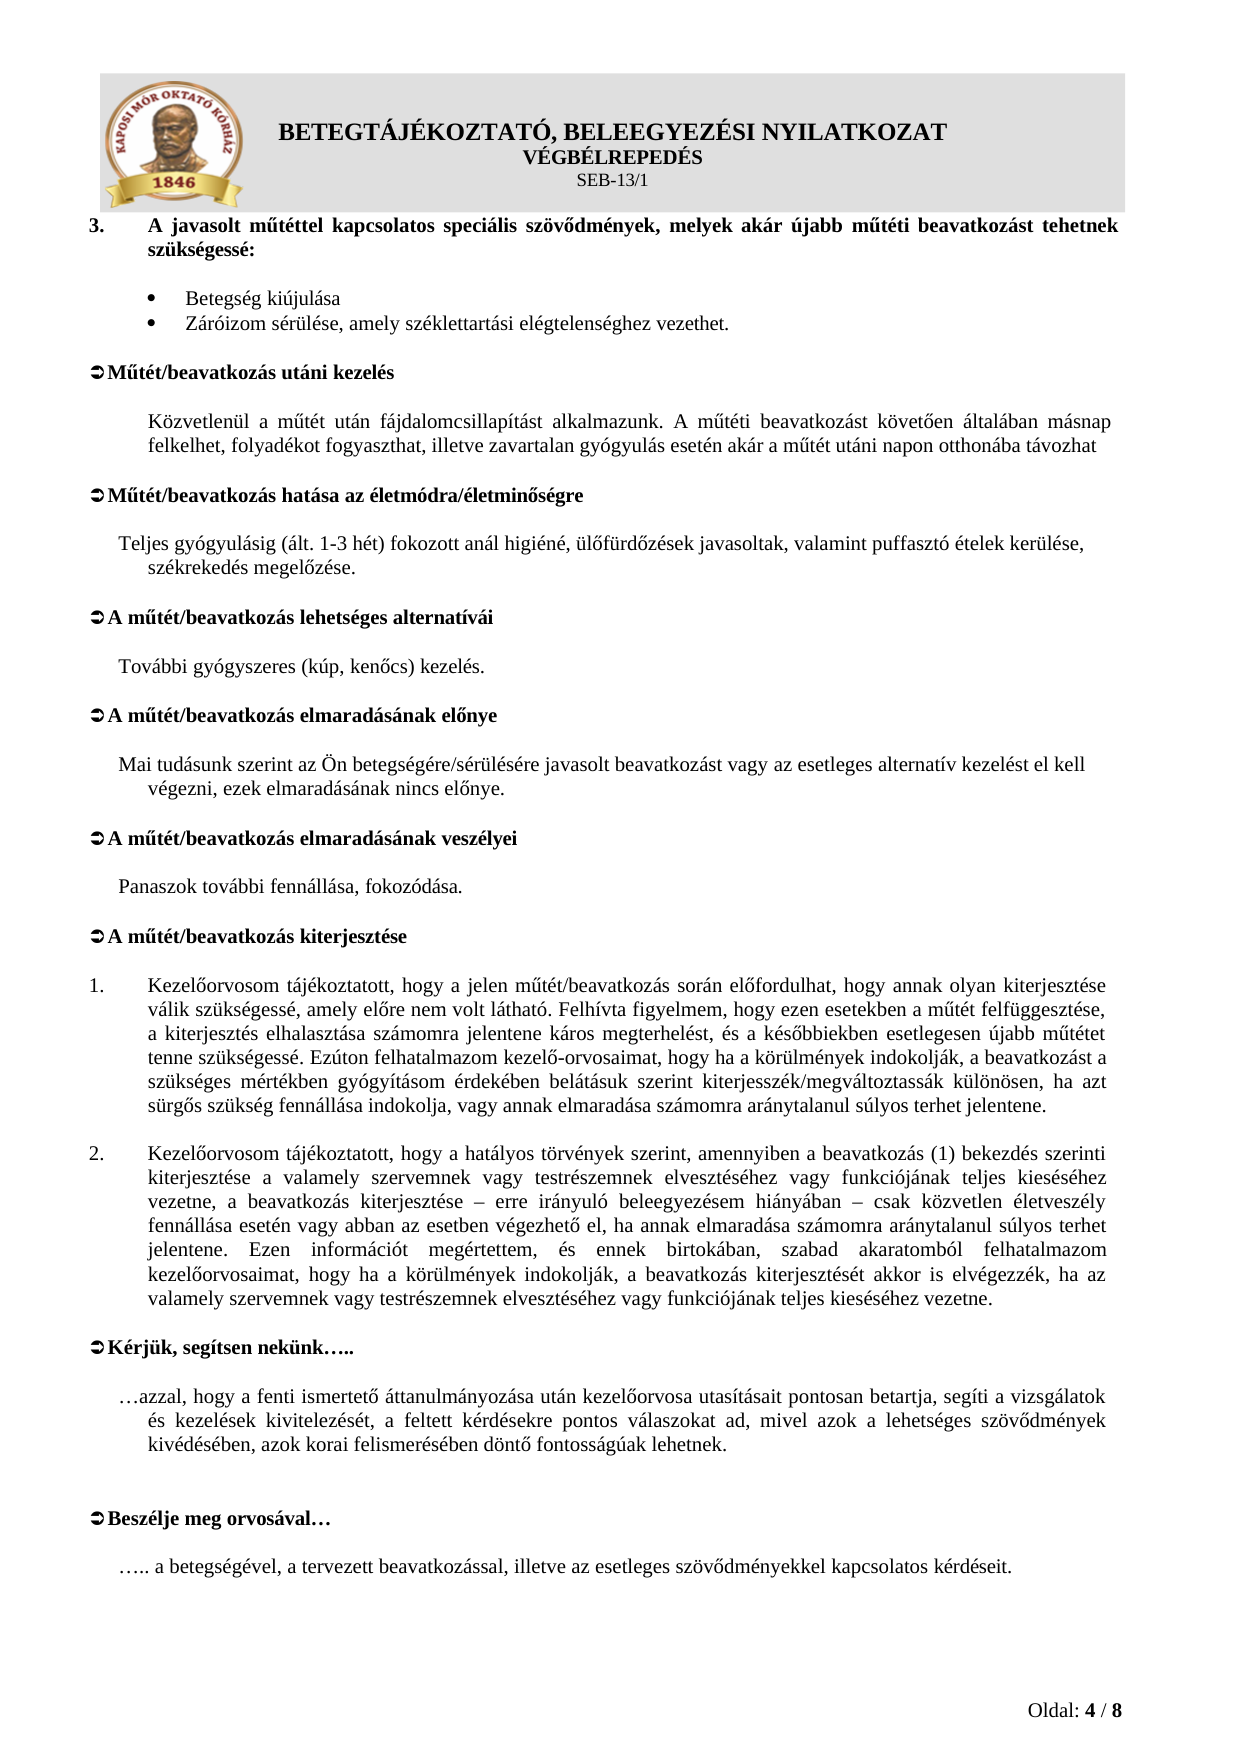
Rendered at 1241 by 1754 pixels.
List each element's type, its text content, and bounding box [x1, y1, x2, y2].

subtitle A műtét/beavatkozás elmaradásának veszélyei [89, 826, 1181, 850]
text …azzal, hogy a fenti ismertető áttanulmányozása után kezelőorvosa utasításait pontosan betartja, segíti a vizsgálatok és kezelések kivitelezését, a feltett kérdésekre pontos válaszokat ad, mivel azok a lehetséges szövődmények kivédésében, azok korai felismerésében döntő fontosságúak lehetnek. [118, 1384, 1107, 1456]
text ….. a betegségével, a tervezett beavatkozással, illetve az esetleges szövődményekkel kapcsolatos kérdéseit. [118, 1554, 1181, 1578]
list Kezelőorvosom tájékoztatott, hogy a jelen műtét/beavatkozás során előfordulhat, hogy annak olyan kiterjesztése válik szükségessé, amely előre nem volt látható. Felhívta figyelmem, hogy ezen esetekben a műtét felfüggesztése, a kiterjesztés elhalasztása számomra jelentene káros megterhelést, és a későbbiekben esetlegesen újabb műtétet tenne szükségessé. Ezúton felhatalmazom kezelő-orvosaimat, hogy ha a körülmények indokolják, a beavatkozást a szükséges mértékben gyógyításom érdekében belátásuk szerint kiterjesszék/megváltoztassák különösen, ha azt sürgős szükség fennállása indokolja, vagy annak elmaradása számomra aránytalanul súlyos terhet jelentene. [89, 973, 1107, 1117]
text További gyógyszeres (kúp, kenőcs) kezelés. [118, 653, 1181, 678]
text Teljes gyógyulásig (ált. 1-3 hét) fokozott anál higiéné, ülőfürdőzések javasoltak, valamint puffasztó ételek kerülése, székrekedés megelőzése. [118, 531, 1144, 579]
subtitle Beszélje meg orvosával… [89, 1506, 1181, 1530]
subtitle A javasolt műtéttel kapcsolatos speciális szövődmények, melyek akár újabb műtéti beavatkozást tehetnek szükségessé: [89, 212, 1123, 261]
list Kezelőorvosom tájékoztatott, hogy a hatályos törvények szerint, amennyiben a beavatkozás (1) bekezdés szerinti kiterjesztése a valamely szervemnek vagy testrészemnek elvesztéséhez vagy funkciójának teljes kieséséhez vezetne, a beavatkozás kiterjesztése – erre irányuló beleegyezésem hiányában – csak közvetlen életveszély fennállása esetén vagy abban az esetben végezhető el, ha annak elmaradása számomra aránytalanul súlyos terhet jelentene. Ezen információt megértettem, és ennek birtokában, szabad akaratomból felhatalmazom kezelőorvosaimat, hogy ha a körülmények indokolják, a beavatkozás kiterjesztését akkor is elvégezzék, ha az valamely szervemnek vagy testrészemnek elvesztéséhez vagy funkciójának teljes kieséséhez vezetne. [89, 1141, 1108, 1309]
list Betegség kiújulása [148, 285, 1181, 311]
subtitle Műtét/beavatkozás hatása az életmódra/életminőségre [89, 482, 1181, 507]
subtitle Kérjük, segítsen nekünk….. [89, 1335, 1181, 1359]
text Mai tudásunk szerint az Ön betegségére/sérülésére javasolt beavatkozást vagy az esetleges alternatív kezelést el kell végezni, ezek elmaradásának nincs előnye. [118, 752, 1144, 800]
text Közvetlenül a műtét után fájdalomcsillapítást alkalmazunk. A műtéti beavatkozást követően általában másnap felkelhet, folyadékot fogyaszthat, illetve zavartalan gyógyulás esetén akár a műtét utáni napon otthonába távozhat [148, 409, 1144, 457]
subtitle A műtét/beavatkozás elmaradásának előnye [89, 703, 1181, 727]
subtitle A műtét/beavatkozás lehetséges alternatívái [89, 605, 1181, 629]
subtitle A műtét/beavatkozás kiterjesztése [89, 924, 1181, 948]
text Panaszok további fennállása, fokozódása. [118, 874, 1181, 898]
picture [104, 81, 245, 209]
list Záróizom sérülése, amely széklettartási elégtelenséghez vezethet. [148, 311, 1181, 335]
subtitle Műtét/beavatkozás utáni kezelés [89, 360, 1181, 384]
